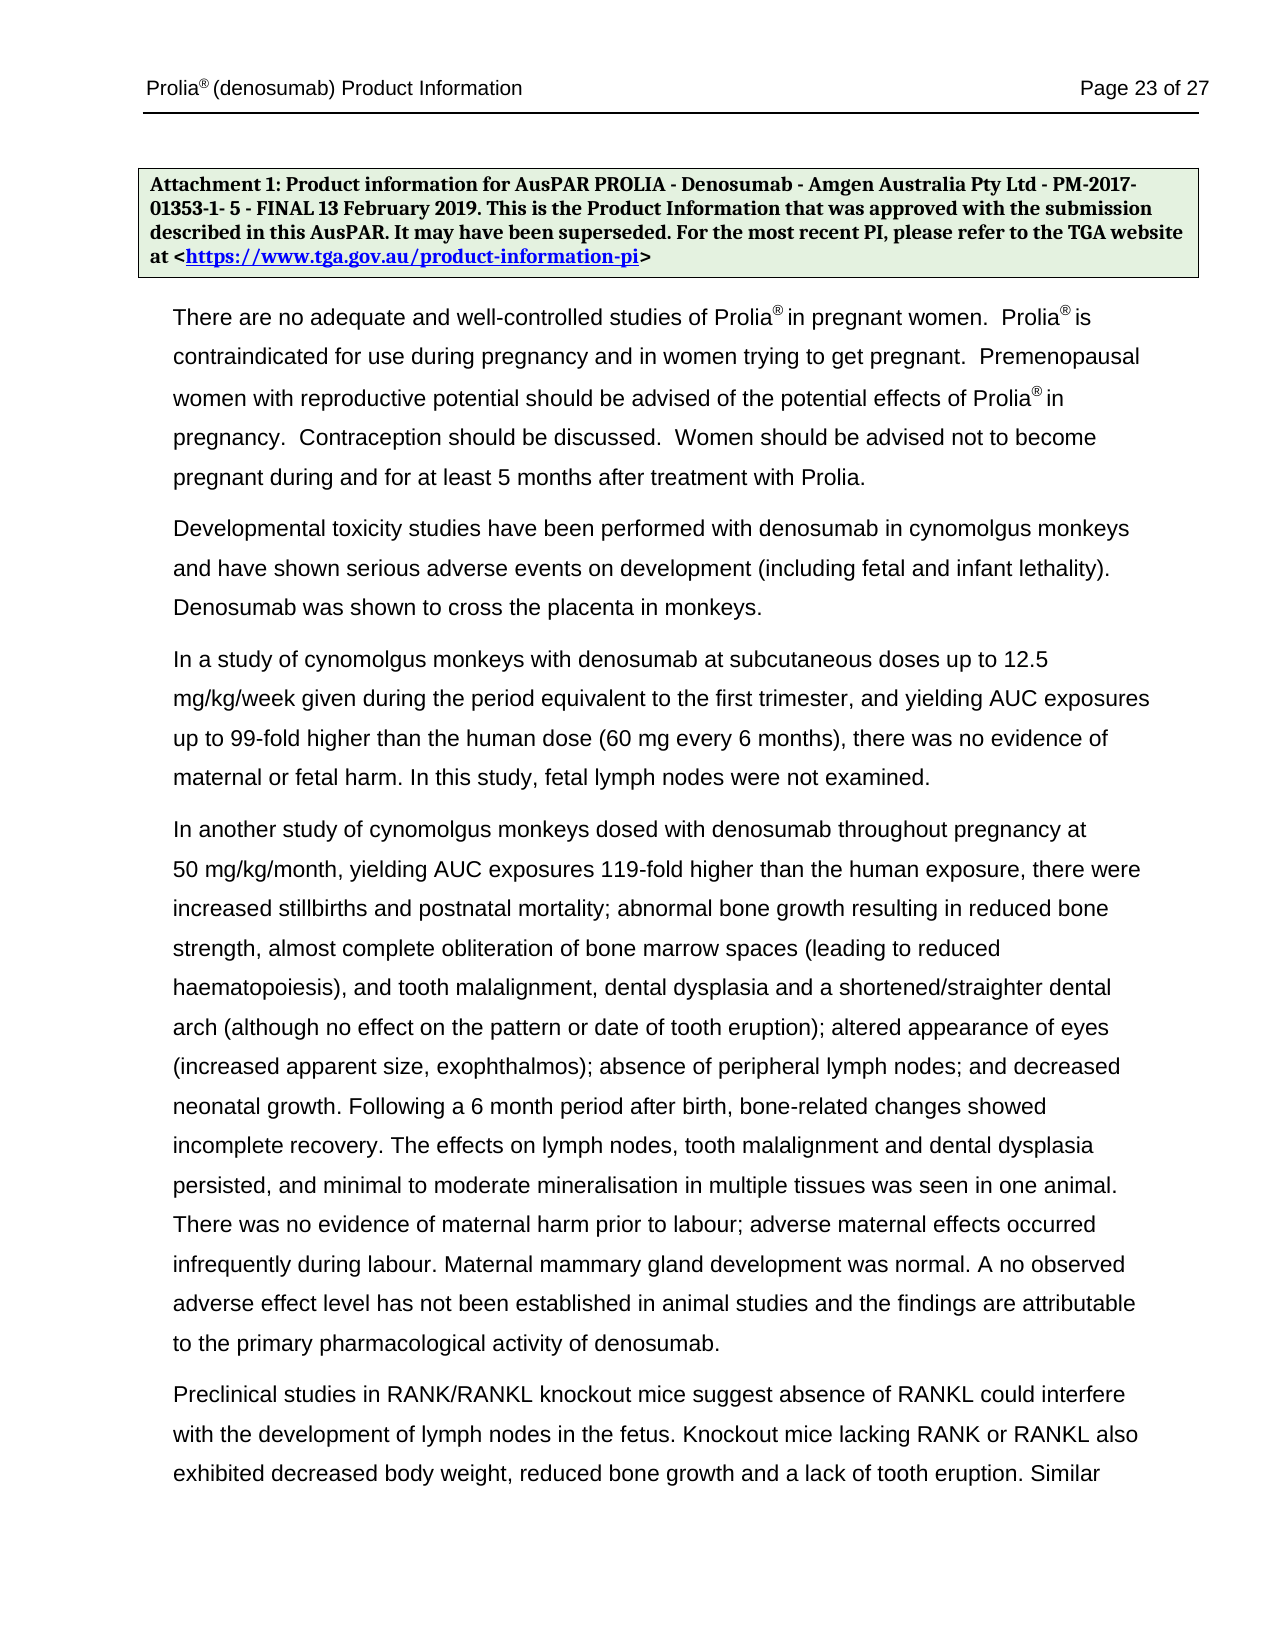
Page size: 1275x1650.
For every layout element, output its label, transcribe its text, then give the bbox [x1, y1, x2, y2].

text There are no adequate and well-controlled studies of Prolia® in pregnant women. Prolia® is contraindicated for use during pregnancy and in women trying to get pregnant. Premenopausal women with reproductive potential should be advised of the potential effects of Prolia® in pregnancy. Contraception should be discussed. Women should be advised not to become pregnant during and for at least 5 months after treatment with Prolia. [172, 302, 1148, 490]
text Developmental toxicity studies have been performed with denosumab in cynomolgus monkeys and have shown serious adverse events on development (including fetal and infant lethality). Denosumab was shown to cross the placenta in monkeys. [173, 515, 1160, 620]
text In another study of cynomolgus monkeys dosed with denosumab throughout pregnancy at [173, 816, 1181, 843]
text 50 mg/kg/month, yielding AUC exposures 119-fold higher than the human exposure, there were increased stillbirths and postnatal mortality; abnormal bone growth resulting in reduced bone strength, almost complete obliteration of bone marrow spaces (leading to reduced haematopoiesis), and tooth malalignment, dental dysplasia and a shortened/straighter dental arch (although no effect on the pattern or date of tooth eruption); altered appearance of eyes (increased apparent size, exophthalmos); absence of peripheral lymph nodes; and decreased neonatal growth. Following a 6 month period after birth, bone-related changes showed incomplete recovery. The effects on lymph nodes, tooth malalignment and dental dysplasia persisted, and minimal to moderate mineralisation in multiple tissues was seen in one animal. There was no evidence of maternal harm prior to labour; adverse maternal effects occurred infrequently during labour. Maternal mammary gland development was normal. A no observed adverse effect level has not been established in animal studies and the findings are attributable to the primary pharmacological activity of denosumab. [173, 856, 1145, 1356]
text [173, 1381, 1153, 1487]
text In a study of cynomolgus monkeys with denosumab at subcutaneous doses up to 12.5 mg/kg/week given during the period equivalent to the first trimester, and yielding AUC exposures up to 99-fold higher than the human dose (60 mg every 6 months), there was no evidence of maternal or fetal harm. In this study, fetal lymph nodes were not examined. [173, 646, 1152, 791]
